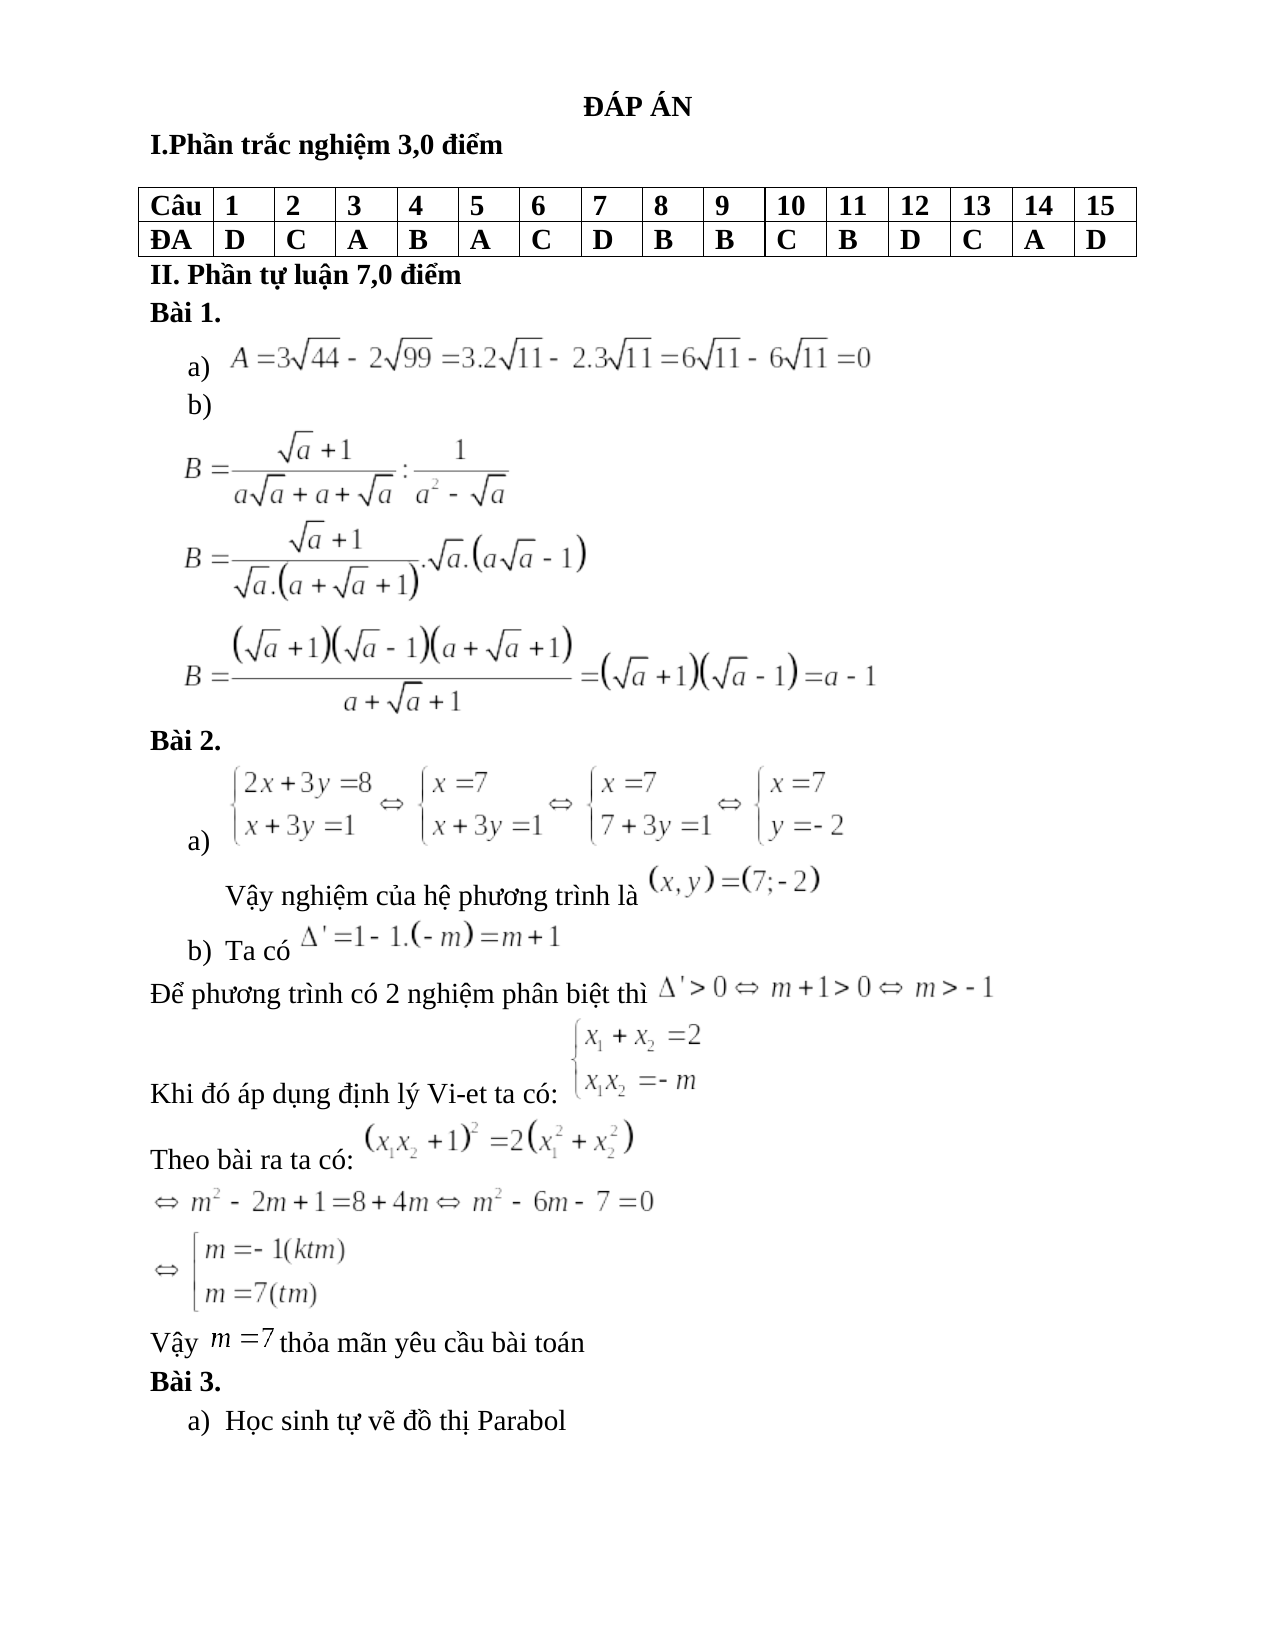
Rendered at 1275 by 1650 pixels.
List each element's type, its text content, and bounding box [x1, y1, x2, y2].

list Vậy thỏa mãn yêu cầu bài toán [150, 1322, 1125, 1359]
table_cell B [827, 222, 888, 256]
table_cell C [275, 222, 335, 256]
table_header 11 [827, 188, 888, 221]
table_header 7 [582, 188, 642, 221]
list Theo bài ra ta có: [150, 1115, 1125, 1176]
list Ta có [187, 917, 1125, 967]
table_cell C [766, 222, 826, 256]
table_header 3 [336, 188, 397, 221]
table_header 13 [951, 188, 1012, 221]
list I.Phần trắc nghiệm 3,0 điểm [150, 127, 1125, 161]
table_header 15 [1075, 188, 1136, 221]
table_cell B [643, 222, 703, 256]
list ĐÁP ÁN [150, 89, 1125, 122]
table_cell D [1075, 222, 1136, 256]
table_cell D [889, 222, 950, 256]
table_header 5 [459, 188, 519, 221]
table_header 12 [889, 188, 950, 221]
table_cell A [1013, 222, 1074, 256]
list Bài 3. [150, 1364, 1125, 1398]
table_cell C [951, 222, 1012, 256]
list Bài 1. [150, 295, 1125, 329]
list Học sinh tự vẽ đồ thị Parabol [187, 1403, 1125, 1436]
table_cell B [704, 222, 764, 256]
table_header Câu [139, 188, 213, 221]
table_header 2 [275, 188, 335, 221]
table_header 6 [520, 188, 581, 221]
list II. Phần tự luận 7,0 điểm [150, 257, 1125, 290]
table_cell D [214, 222, 274, 256]
table_header 10 [766, 188, 826, 221]
list Khi đó áp dụng định lý Vi-et ta có: [150, 1014, 1125, 1110]
table_header 1 [214, 188, 274, 221]
list Để phương trình có 2 nghiệm phân biệt thì [150, 972, 1125, 1009]
table_header 8 [643, 188, 703, 221]
table_cell C [520, 222, 581, 256]
table_cell ĐA [139, 222, 213, 256]
list Vậy nghiệm của hệ phương trình là [225, 862, 1125, 912]
table_cell B [398, 222, 458, 256]
table_cell A [459, 222, 519, 256]
table_header 14 [1013, 188, 1074, 221]
table_header 4 [398, 188, 458, 221]
list Bài 2. [150, 723, 1125, 757]
table_cell D [582, 222, 642, 256]
table_header 9 [704, 188, 764, 221]
table_cell A [336, 222, 397, 256]
